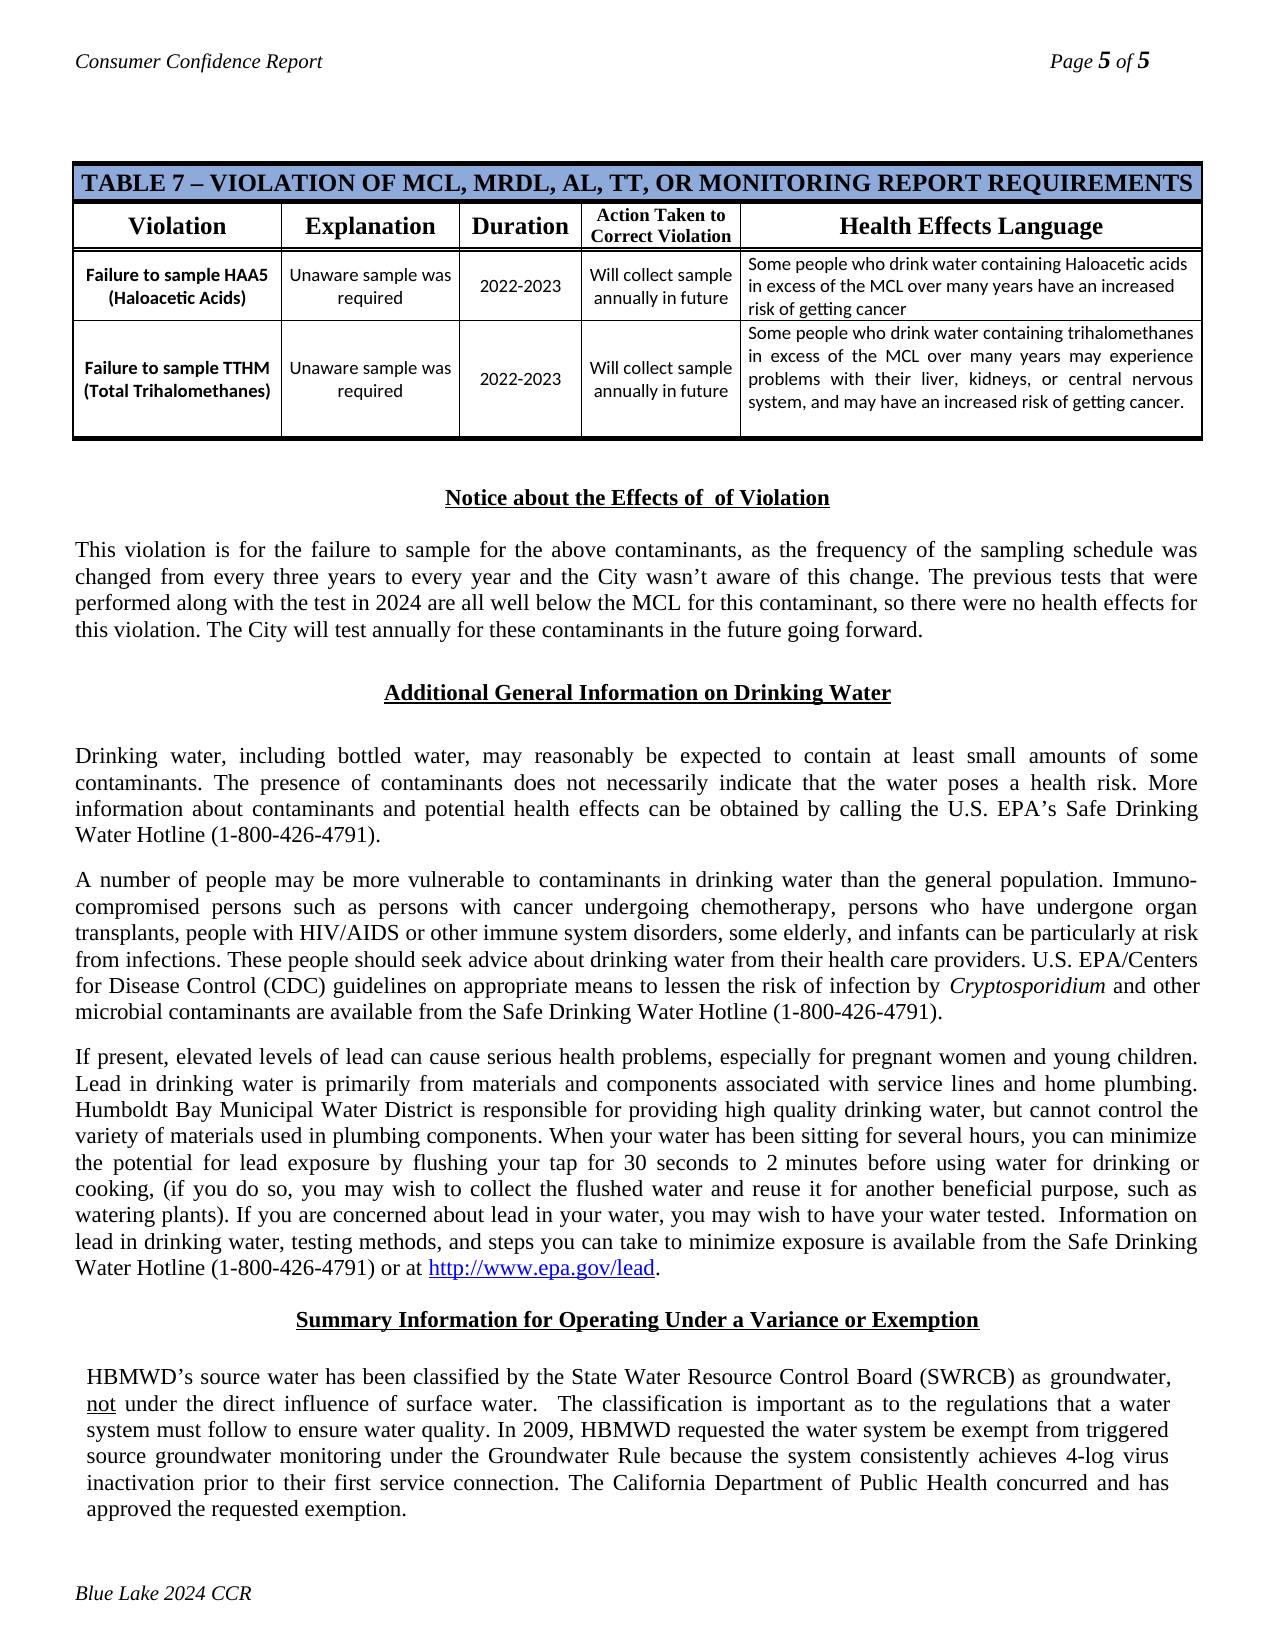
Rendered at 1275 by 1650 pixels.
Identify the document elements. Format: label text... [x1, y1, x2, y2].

table_cell Unaware sample was required [282, 252, 459, 320]
table_cell Action Taken to Correct Violation [582, 204, 740, 247]
text A number of people may be more vulnerable to contaminants in drinking water than the general population. Immuno-compromised persons such as persons with cancer undergoing chemotherapy, persons who have undergone organ transplants, people with HIV/AIDS or other immune system disorders, some elderly, and infants can be particularly at risk from infections. These people should seek advice about drinking water from their health care providers. U.S. EPA/Centers for Disease Control (CDC) guidelines on appropriate means to lessen the risk of infection by Cryptosporidium and other microbial contaminants are available from the Safe Drinking Water Hotline (1-800-426-4791). [75, 867, 1200, 1025]
table_cell 2022-2023 [460, 321, 581, 436]
table_cell Will collect sample annually in future [582, 321, 740, 436]
table_cell Explanation [282, 204, 459, 247]
text If present, elevated levels of lead can cause serious health problems, especially for pregnant women and young children. Lead in drinking water is primarily from materials and components associated with service lines and home plumbing. Humboldt Bay Municipal Water District is responsible for providing high quality drinking water, but cannot control the variety of materials used in plumbing components. When your water has been sitting for several hours, you can minimize the potential for lead exposure by flushing your tap for 30 seconds to 2 minutes before using water for drinking or cooking, (if you do so, you may wish to collect the flushed water and reuse it for another beneficial purpose, such as watering plants). If you are concerned about lead in your water, you may wish to have your water tested. Information on lead in drinking water, testing methods, and steps you can take to minimize exposure is available from the Safe Drinking Water Hotline (1-800-426-4791) or at http://www.epa.gov/lead. [75, 1043, 1200, 1281]
table_cell Duration [460, 204, 581, 247]
table_cell 2022-2023 [460, 252, 581, 320]
table_cell Violation [74, 204, 281, 247]
table_cell Failure to sample HAA5 (Haloacetic Acids) [74, 252, 281, 320]
text Summary Information for Operating Under a Variance or Exemption [75, 1306, 1200, 1332]
table_cell Some people who drink water containing Haloacetic acids in excess of the MCL over many years have an increased risk of getting cancer [741, 252, 1201, 320]
text This violation is for the failure to sample for the above contaminants, as the frequency of the sampling schedule was changed from every three years to every year and the City wasn’t aware of this change. The previous tests that were performed along with the test in 2024 are all well below the MCL for this contaminant, so there were no health effects for this violation. The City will test annually for these contaminants in the future going forward. [75, 537, 1200, 642]
table_cell Health Effects Language [741, 204, 1201, 247]
text Drinking water, including bottled water, may reasonably be expected to contain at least small amounts of some contaminants. The presence of contaminants does not necessarily indicate that the water poses a health risk. More information about contaminants and potential health effects can be obtained by calling the U.S. EPA’s Safe Drinking Water Hotline (1-800-426-4791). [75, 742, 1200, 848]
table_cell Will collect sample annually in future [582, 252, 740, 320]
text Notice about the Effects of of Violation [75, 484, 1200, 510]
table_cell Unaware sample was required [282, 321, 459, 436]
table_cell Failure to sample TTHM (Total Trihalomethanes) [74, 321, 281, 436]
table_header HBMWD’s source water has been classified by the State Water Resource Control Board (SWRCB) as groundwater, not under the direct influence of surface water. The classification is important as to the regulations that a water system must follow to ensure water quality. In 2009, HBMWD requested the water system be exempt from triggered source groundwater monitoring under the Groundwater Rule because the system consistently achieves 4-log virus inactivation prior to their first service connection. The California Department of Public Health concurred and has approved the requested exemption. [75, 1357, 1200, 1521]
table_cell Some people who drink water containing trihalomethanes in excess of the MCL over many years may experience problems with their liver, kidneys, or central nervous system, and may have an increased risk of getting cancer. [741, 321, 1201, 436]
text Additional General Information on Drinking Water [75, 679, 1200, 706]
table_header Table 7 – Violation of MCL, MRDL, AL, TT, or Monitoring report requirements [74, 166, 1201, 199]
